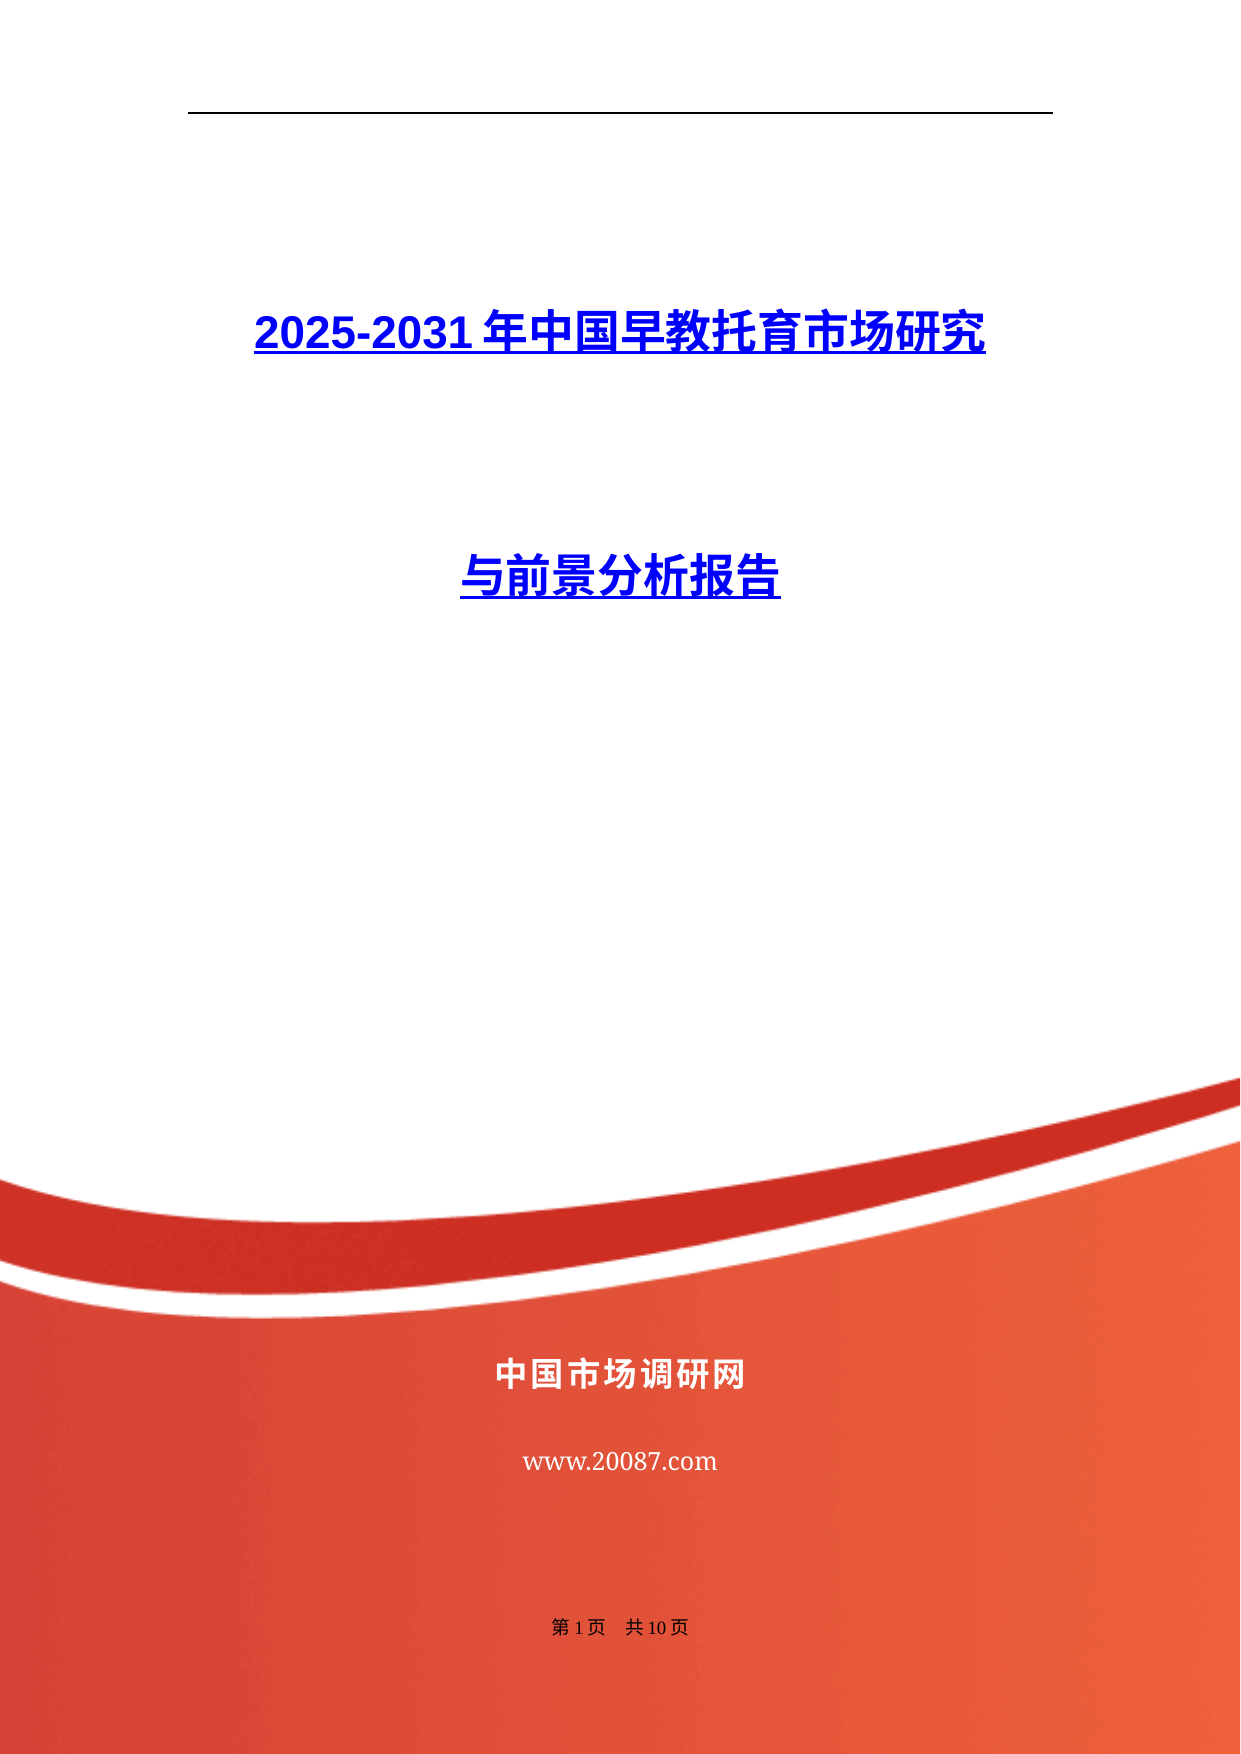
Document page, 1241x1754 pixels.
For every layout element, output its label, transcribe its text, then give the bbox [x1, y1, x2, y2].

picture [0, 1006, 1241, 1754]
subtitle 中国市场调研网 [187, 1339, 1053, 1404]
table_header 2025-2031年中国早教托育市场研究与前景分析报告 [188, 207, 1053, 773]
text www.20087.com [187, 1428, 1053, 1493]
